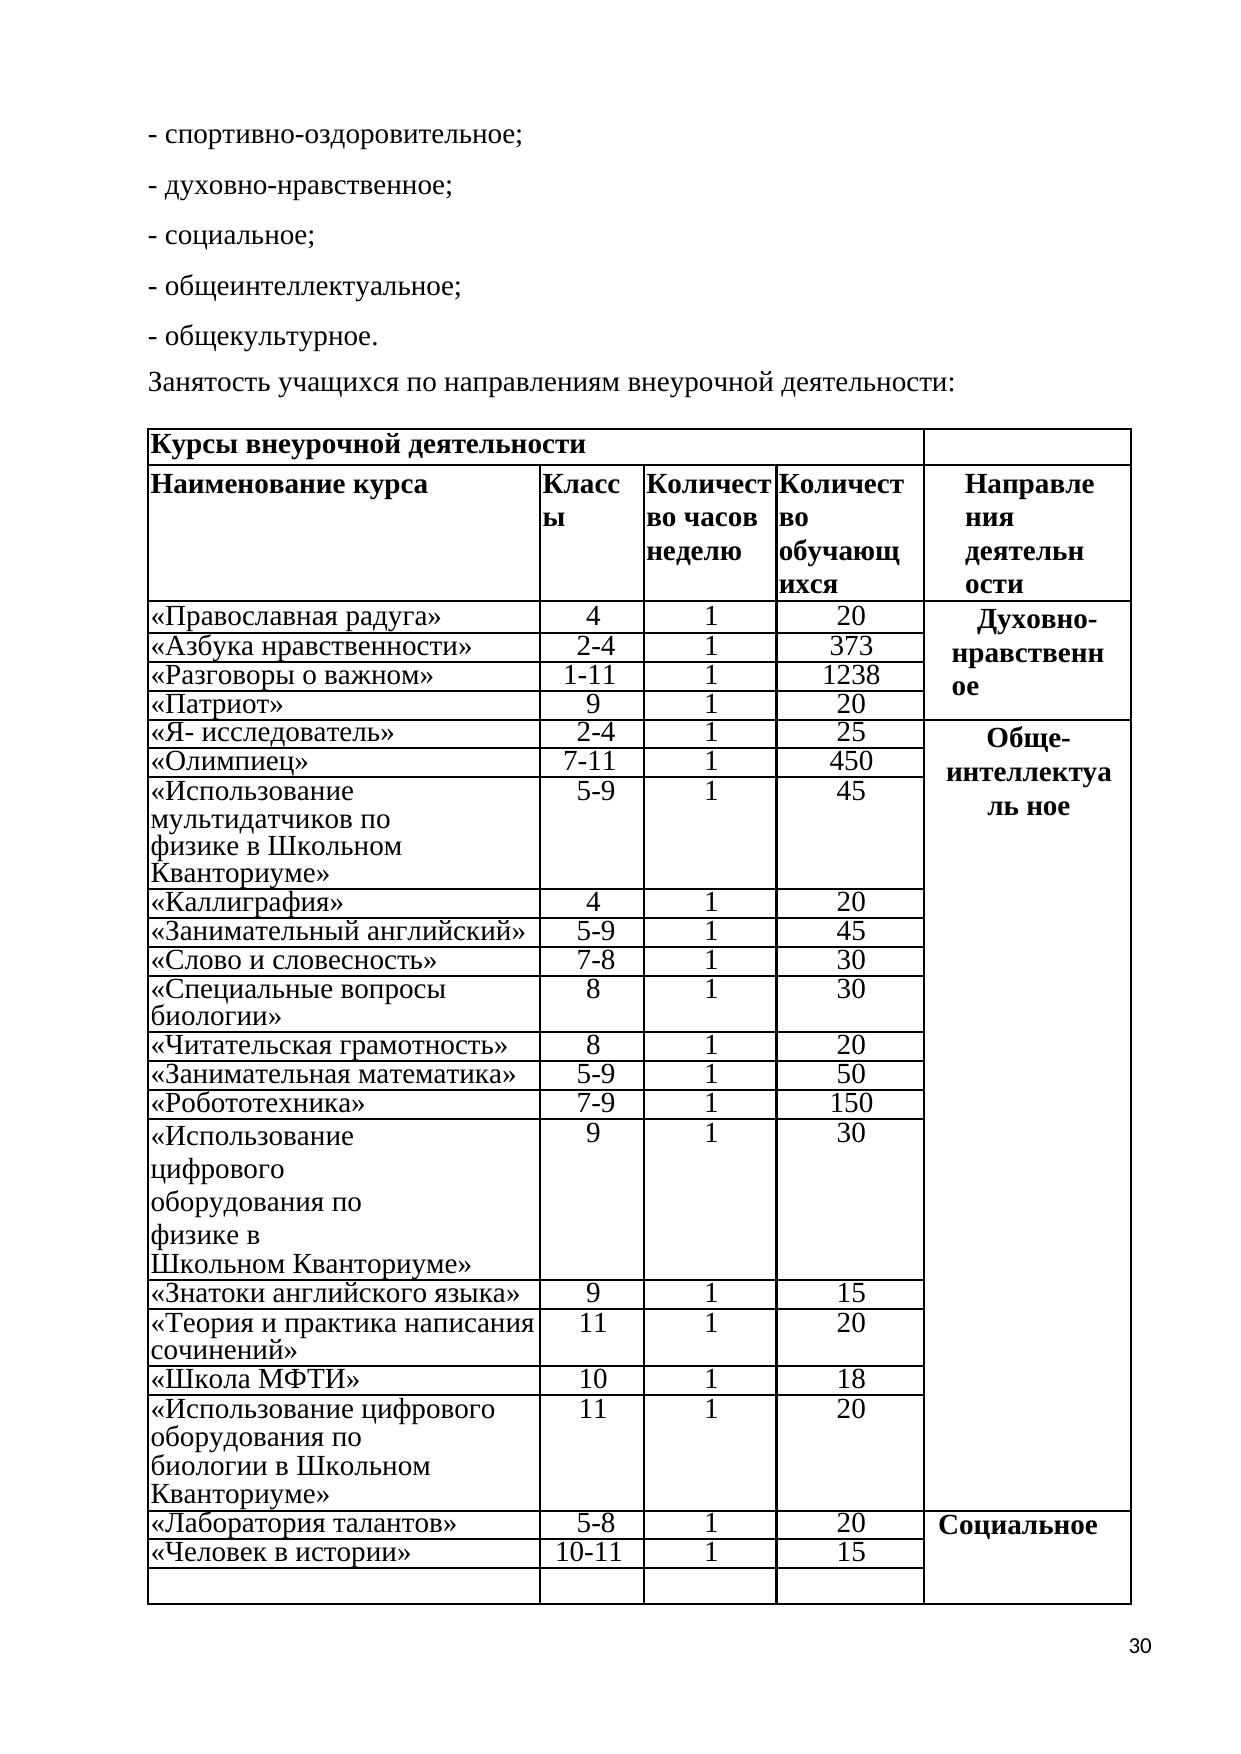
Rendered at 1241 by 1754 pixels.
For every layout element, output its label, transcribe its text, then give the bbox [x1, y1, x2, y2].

table_cell «Школа МФТИ» [149, 1367, 539, 1394]
table_cell 1 [645, 948, 775, 975]
table_cell 1 [645, 1512, 775, 1538]
table_cell 1 [645, 977, 775, 1031]
table_cell 1 [645, 778, 775, 888]
text Занятость учащихся по направлениям внеурочной деятельности: [148, 369, 1151, 397]
table_cell [778, 1569, 923, 1603]
table_cell 20 [778, 1310, 923, 1365]
table_cell «Разговоры о важном» [149, 663, 539, 689]
table_cell 9 [541, 692, 643, 718]
table_cell 20 [778, 890, 923, 917]
table_cell 15 [778, 1281, 923, 1308]
table_cell 1 [645, 721, 775, 747]
table_cell «Использование цифрового оборудования по биологии в Школьном Кванториуме» [149, 1396, 539, 1509]
table_cell 450 [778, 749, 923, 776]
table_cell 11 [541, 1396, 643, 1509]
table_cell Духовно- нравственное [925, 602, 1130, 718]
table_cell «Использование цифрового оборудования по физике в Школьном Кванториуме» [149, 1120, 539, 1279]
text - общеинтеллектуальное; [148, 268, 1151, 301]
table_cell 5-8 [541, 1512, 643, 1538]
table_cell Классы [541, 466, 643, 600]
table_header Курсы внеурочной деятельности [149, 430, 923, 464]
table_cell «Патриот» [149, 692, 539, 718]
table_cell 4 [541, 602, 643, 632]
table_cell 1 [645, 1367, 775, 1394]
table_cell 1 [645, 890, 775, 917]
table_cell [925, 1567, 1130, 1603]
table_cell «Занимательная математика» [149, 1062, 539, 1088]
table_cell «Лаборатория талантов» [149, 1512, 539, 1538]
table_cell 45 [778, 919, 923, 946]
table_cell 30 [778, 977, 923, 1031]
text - социальное; [148, 217, 1151, 251]
table_cell «Азбука нравственности» [149, 634, 539, 661]
table_cell 8 [541, 977, 643, 1031]
table_cell «Знатоки английского языка» [149, 1281, 539, 1308]
table_cell «Робототехника» [149, 1091, 539, 1117]
table_cell 7-11 [541, 749, 643, 776]
table_cell 1238 [778, 663, 923, 689]
table_cell 1 [645, 749, 775, 776]
table_cell 2-4 [541, 721, 643, 747]
table_cell 1 [645, 1062, 775, 1088]
table_cell 7-9 [541, 1091, 643, 1117]
table_cell 150 [778, 1091, 923, 1117]
table_cell 1 [645, 1540, 775, 1567]
table_cell 10 [541, 1367, 643, 1394]
table_cell 1-11 [541, 663, 643, 689]
table_cell Количество часов неделю [645, 466, 775, 600]
table_cell «Занимательный английский» [149, 919, 539, 946]
table_cell «Теория и практика написания сочинений» [149, 1310, 539, 1365]
table_cell 10-11 [541, 1540, 643, 1567]
table_cell «Человек в истории» [149, 1540, 539, 1567]
table_cell 373 [778, 634, 923, 661]
table_cell Обще- интеллектуаль ное [925, 721, 1130, 1509]
table_cell 5-9 [541, 1062, 643, 1088]
table_cell [541, 1569, 643, 1603]
table_cell 9 [541, 1281, 643, 1308]
table_cell 25 [778, 721, 923, 747]
table_cell 50 [778, 1062, 923, 1088]
table_cell [645, 1569, 775, 1603]
table_cell «Использование мультидатчиков по физике в Школьном Кванториуме» [149, 778, 539, 888]
table_cell 5-9 [541, 919, 643, 946]
table_cell [149, 1569, 539, 1603]
table_cell 20 [778, 1396, 923, 1509]
table_cell 30 [778, 948, 923, 975]
table_cell 1 [645, 1281, 775, 1308]
table_cell 5-9 [541, 778, 643, 888]
table_cell Социальное [925, 1512, 1130, 1567]
table_cell 20 [778, 692, 923, 718]
table_cell 9 [541, 1120, 643, 1279]
text - общекультурное. [148, 318, 1151, 352]
table_cell Наименование курса [149, 466, 539, 600]
table_cell «Олимпиец» [149, 749, 539, 776]
table_cell Направления деятельности [925, 466, 1130, 600]
table_cell 15 [778, 1540, 923, 1567]
table_cell 7-8 [541, 948, 643, 975]
table_cell 11 [541, 1310, 643, 1365]
table_cell 20 [778, 1033, 923, 1060]
table_cell «Я- исследователь» [149, 721, 539, 747]
table_header [925, 430, 1130, 464]
table_cell 2-4 [541, 634, 643, 661]
table_cell 1 [645, 602, 775, 632]
table_cell «Читательская грамотность» [149, 1033, 539, 1060]
table_cell 20 [778, 1512, 923, 1538]
table_cell 1 [645, 634, 775, 661]
table_cell 45 [778, 778, 923, 888]
table_cell 8 [541, 1033, 643, 1060]
table_cell 1 [645, 1120, 775, 1279]
table_cell 1 [645, 1396, 775, 1509]
table_cell 30 [778, 1120, 923, 1279]
table_cell 1 [645, 1091, 775, 1117]
table_cell 20 [778, 602, 923, 632]
table_cell «Православная радуга» [149, 602, 539, 632]
text - спортивно-оздоровительное; [148, 117, 1151, 150]
table_cell 1 [645, 692, 775, 718]
table_cell 1 [645, 1310, 775, 1365]
table_cell «Специальные вопросы биологии» [149, 977, 539, 1031]
table_cell 18 [778, 1367, 923, 1394]
table_cell 1 [645, 1033, 775, 1060]
table_cell 1 [645, 919, 775, 946]
table_cell «Слово и словесность» [149, 948, 539, 975]
table_cell Количество обучающихся [778, 466, 923, 600]
table_cell «Каллиграфия» [149, 890, 539, 917]
table_cell 4 [541, 890, 643, 917]
text - духовно-нравственное; [148, 167, 1151, 201]
table_cell 1 [645, 663, 775, 689]
